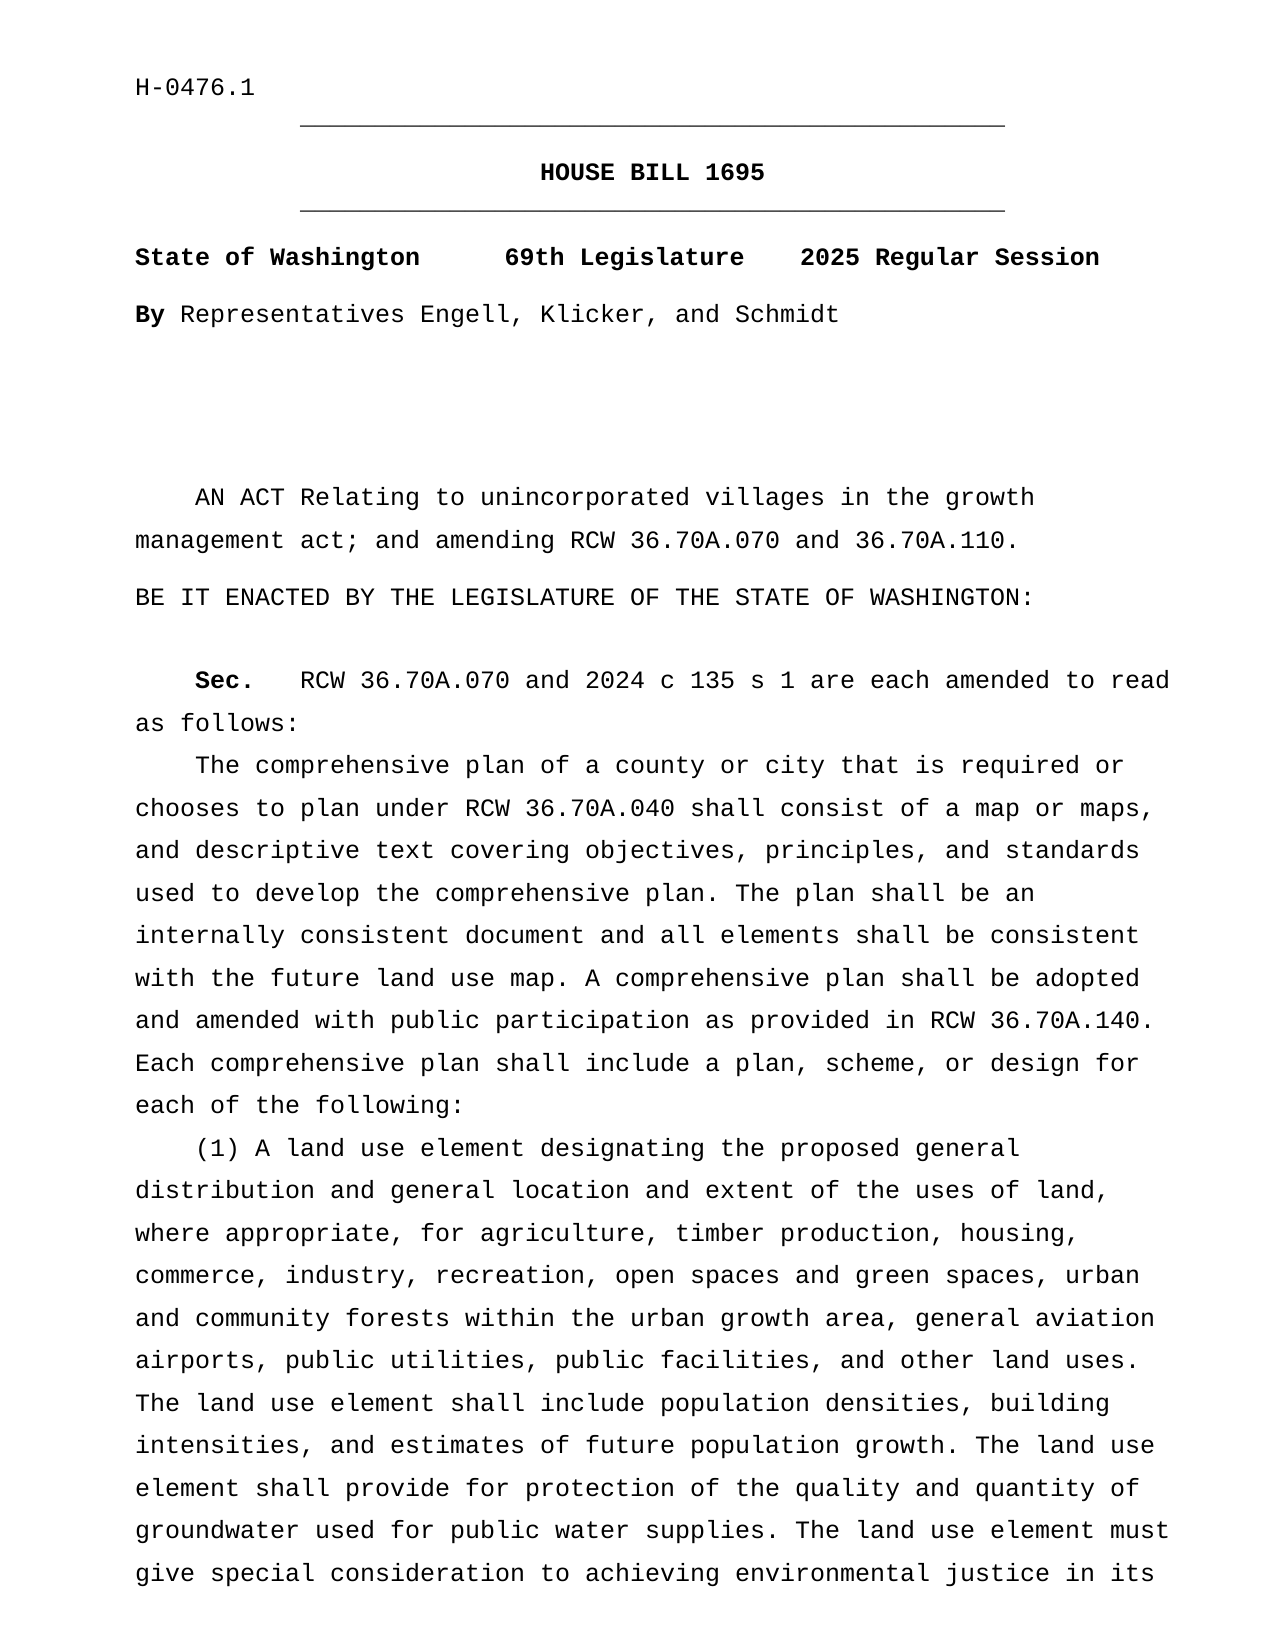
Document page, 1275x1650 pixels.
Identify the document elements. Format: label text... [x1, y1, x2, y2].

text _______________________________________________ [135, 103, 1170, 132]
text AN ACT Relating to unincorporated villages in the growth management act; and amending RCW 36.70A.070 and 36.70A.110. [135, 472, 1170, 557]
text Sec. RCW 36.70A.070 and 2024 c 135 s 1 are each amended to read as follows: [135, 655, 1170, 740]
text _______________________________________________ [135, 188, 1170, 217]
text BE IT ENACTED BY THE LEGISLATURE OF THE STATE OF WASHINGTON: [135, 585, 1170, 613]
text The comprehensive plan of a county or city that is required or chooses to plan under RCW 36.70A.040 shall consist of a map or maps, and descriptive text covering objectives, principles, and standards used to develop the comprehensive plan. The plan shall be an internally consistent document and all elements shall be consistent with the future land use map. A comprehensive plan shall be adopted and amended with public participation as provided in RCW 36.70A.140. Each comprehensive plan shall include a plan, scheme, or design for each of the following: [135, 740, 1170, 1122]
text H-0476.1 [135, 75, 1170, 103]
text By Representatives Engell, Klicker, and Schmidt [135, 302, 1170, 330]
text State of Washington 69th Legislature 2025 Regular Session [135, 245, 1170, 273]
text HOUSE BILL 1695 [135, 160, 1170, 188]
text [135, 1122, 1170, 1590]
